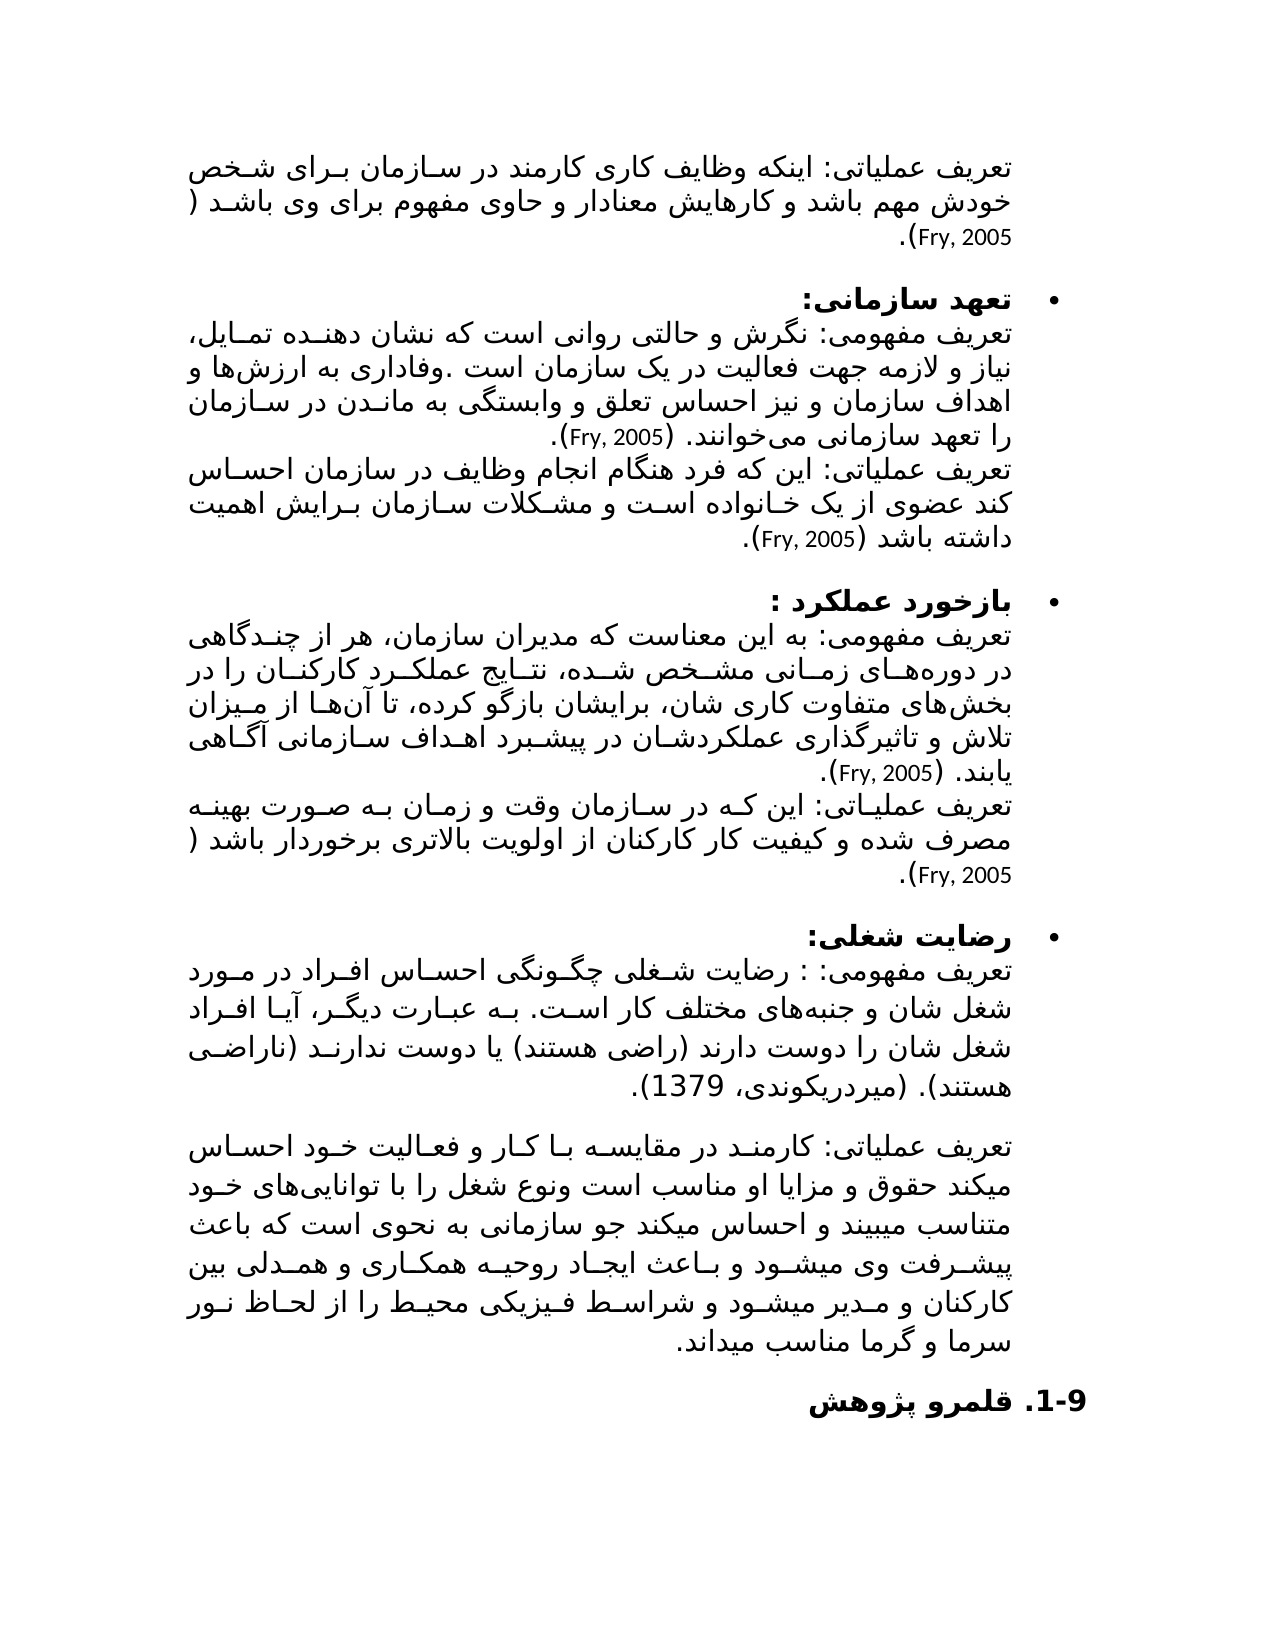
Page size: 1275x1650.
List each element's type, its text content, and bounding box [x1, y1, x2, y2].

text 1-9. قلمرو پژوهش [187, 1384, 1087, 1418]
text تعریف عملیاتی: این که در سازمان وقت و زمان به صورت بهینه مصرف شده و کیفیت کار کارکنان از اولویت بالاتری برخوردار باشد (Fry, 2005). [187, 788, 1012, 890]
text تعریف مفهومی: نگرش و حالتی روانی است که نشان دهنده تمایل‌، نیاز و لازمه جهت فعالیت در یک سازمان است .وفاداری به ارزش‌ها و اهداف سازمان و نیز احساس تعلق و وابستگی به ماندن در سازمان را تعهد سازمانی می‌خوانند. (Fry, 2005). [187, 316, 1012, 452]
list تعهد سازمانی: [187, 282, 1050, 316]
text تعریف عملیاتی: اینکه وظایف کاری کارمند در سازمان برای شخص خودش مهم باشد و کارهایش معنادار و حاوی مفهوم برای وی باشد (Fry, 2005). [187, 150, 1012, 252]
text تعریف مفهومی: به این معناست که مدیران سازمان، هر از چندگاهی در دوره‌های زمانی مشخص شده، نتایج عملکرد کارکنان را در بخش‌های متفاوت کاری شان، برایشان بازگو کرده، تا آن‌ها از میزان تلاش و تاثیرگذاری عملکردشان در پیشبرد اهداف سازمانی آگاهی یابند. (Fry, 2005). [187, 618, 1012, 788]
text تعریف عملیاتی: کارمند در مقایسه با کار و فعالیت خود احساس میکند حقوق و مزایا او مناسب است ونوع شغل را با توانایی‌های خود متناسب میبیند و احساس میکند جو سازمانی به نحوی است که باعث پیشرفت وی میشود و باعث ایجاد روحیه همکاری و همدلی بین کارکنان و مدیر میشود و شراسط فیزیکی محیط را از لحاظ نور سرما و گرما مناسب میداند. [187, 1129, 1012, 1358]
text تعریف عملیاتی: این که فرد هنگام انجام وظایف در سازمان احساس کند عضوی از یک خانواده است و مشکلات سازمان برایش اهمیت داشته باشد (Fry, 2005). [187, 452, 1012, 554]
list بازخورد عملکرد : [187, 584, 1050, 618]
text تعریف مفهومی: : رضایت شغلی چگونگی احساس افراد در مورد شغل شان و جنبه‌های مختلف کار است. به عبارت دیگر، آیا افراد شغل شان را دوست دارند (راضی هستند) یا دوست ندارند (ناراضی هستند). (میردریکوندی، 1379). [187, 953, 1012, 1104]
list رضایت شغلی: [187, 919, 1050, 953]
